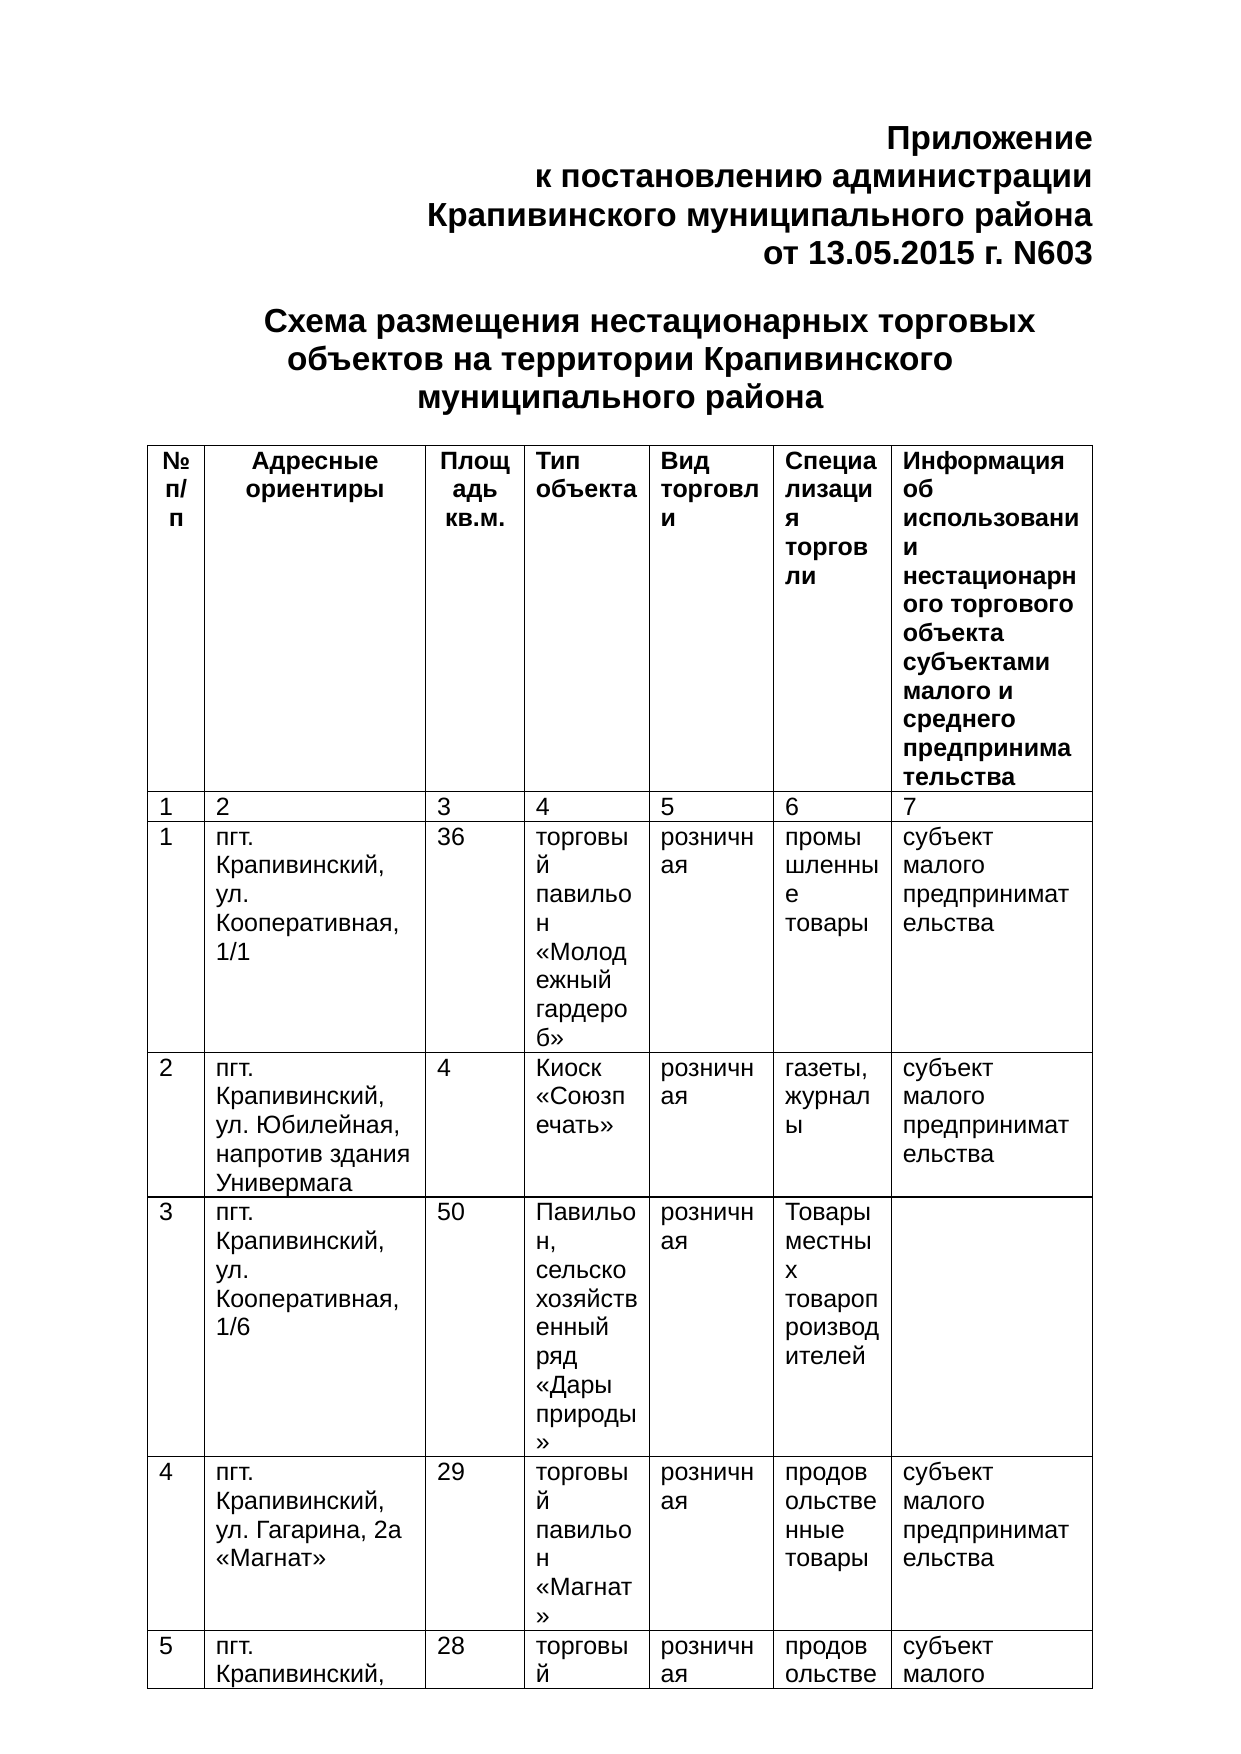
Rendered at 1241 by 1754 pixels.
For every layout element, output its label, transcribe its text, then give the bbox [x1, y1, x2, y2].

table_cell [525, 1631, 649, 1688]
table_cell пгт. Крапивинский, ул. Гагарина, 2а «Магнат» [205, 1457, 425, 1630]
table_header Тип объекта [525, 446, 649, 791]
table_cell розничная [650, 1053, 773, 1196]
table_cell 5 [650, 792, 773, 821]
table_cell 3 [426, 792, 524, 821]
table_cell пгт. Крапивинский, ул. Юбилейная, напротив здания Универмага [205, 1053, 425, 1196]
table_header Вид торговли [650, 446, 773, 791]
table_cell 28 [426, 1631, 524, 1688]
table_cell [774, 1457, 891, 1630]
table_cell 4 [148, 1457, 204, 1630]
text Приложение [148, 118, 1093, 157]
table_header Площадь кв.м. [426, 446, 524, 791]
table_cell 5 [148, 1631, 204, 1688]
text к постановлению администрации [148, 157, 1093, 195]
table_header Адресные ориентиры [205, 446, 425, 791]
table_cell газеты, журналы [774, 1053, 891, 1196]
table_header Информация об использовании нестационарного торгового объекта субъектами малого и среднего предпринимательства [892, 446, 1092, 791]
table_cell торговый павильон «Магнат» [525, 1457, 649, 1630]
table_cell Павильон, сельскохозяйственный ряд «Дары природы» [525, 1198, 649, 1456]
table_cell пгт. Крапивинский, ул. Кооперативная, 1/6 [205, 1198, 425, 1456]
table_cell розничная [650, 822, 773, 1052]
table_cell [892, 1631, 1092, 1688]
text от 13.05.2015 г. N603 [148, 233, 1093, 272]
text Крапивинского муниципального района [148, 195, 1093, 233]
table_cell торговый павильон «Молодежный гардероб» [525, 822, 649, 1052]
table_cell 29 [426, 1457, 524, 1630]
table_cell 1 [148, 822, 204, 1052]
table_header Специализация торговли [774, 446, 891, 791]
table_cell розничная [650, 1457, 773, 1630]
table_cell субъект малого предпринимательства [892, 1053, 1092, 1196]
table_cell 2 [205, 792, 425, 821]
table_cell розничная [650, 1631, 773, 1688]
text Схема размещения нестационарных торговых объектов на территории Крапивинского муниципального района [148, 301, 1093, 416]
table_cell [892, 1457, 1092, 1630]
table_cell [892, 1198, 1092, 1456]
table_cell 1 [148, 792, 204, 821]
table_cell Киоск «Союзпечать» [525, 1053, 649, 1196]
table_cell розничная [650, 1198, 773, 1456]
table_cell 4 [426, 1053, 524, 1196]
table_cell пгт. Крапивинский, ул. Кооперативная, 1/1 [205, 822, 425, 1052]
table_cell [774, 1631, 891, 1688]
table_cell 36 [426, 822, 524, 1052]
table_cell 4 [525, 792, 649, 821]
table_cell 3 [148, 1198, 204, 1456]
table_header №п/п [148, 446, 204, 791]
table_cell 7 [892, 792, 1092, 821]
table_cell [205, 1631, 425, 1688]
table_cell Товары местных товаропроизводителей [774, 1198, 891, 1456]
table_cell 2 [148, 1053, 204, 1196]
table_cell субъект малого предпринимательства [892, 822, 1092, 1052]
table_cell 6 [774, 792, 891, 821]
table_cell 50 [426, 1198, 524, 1456]
table_cell промышленные товары [774, 822, 891, 1052]
